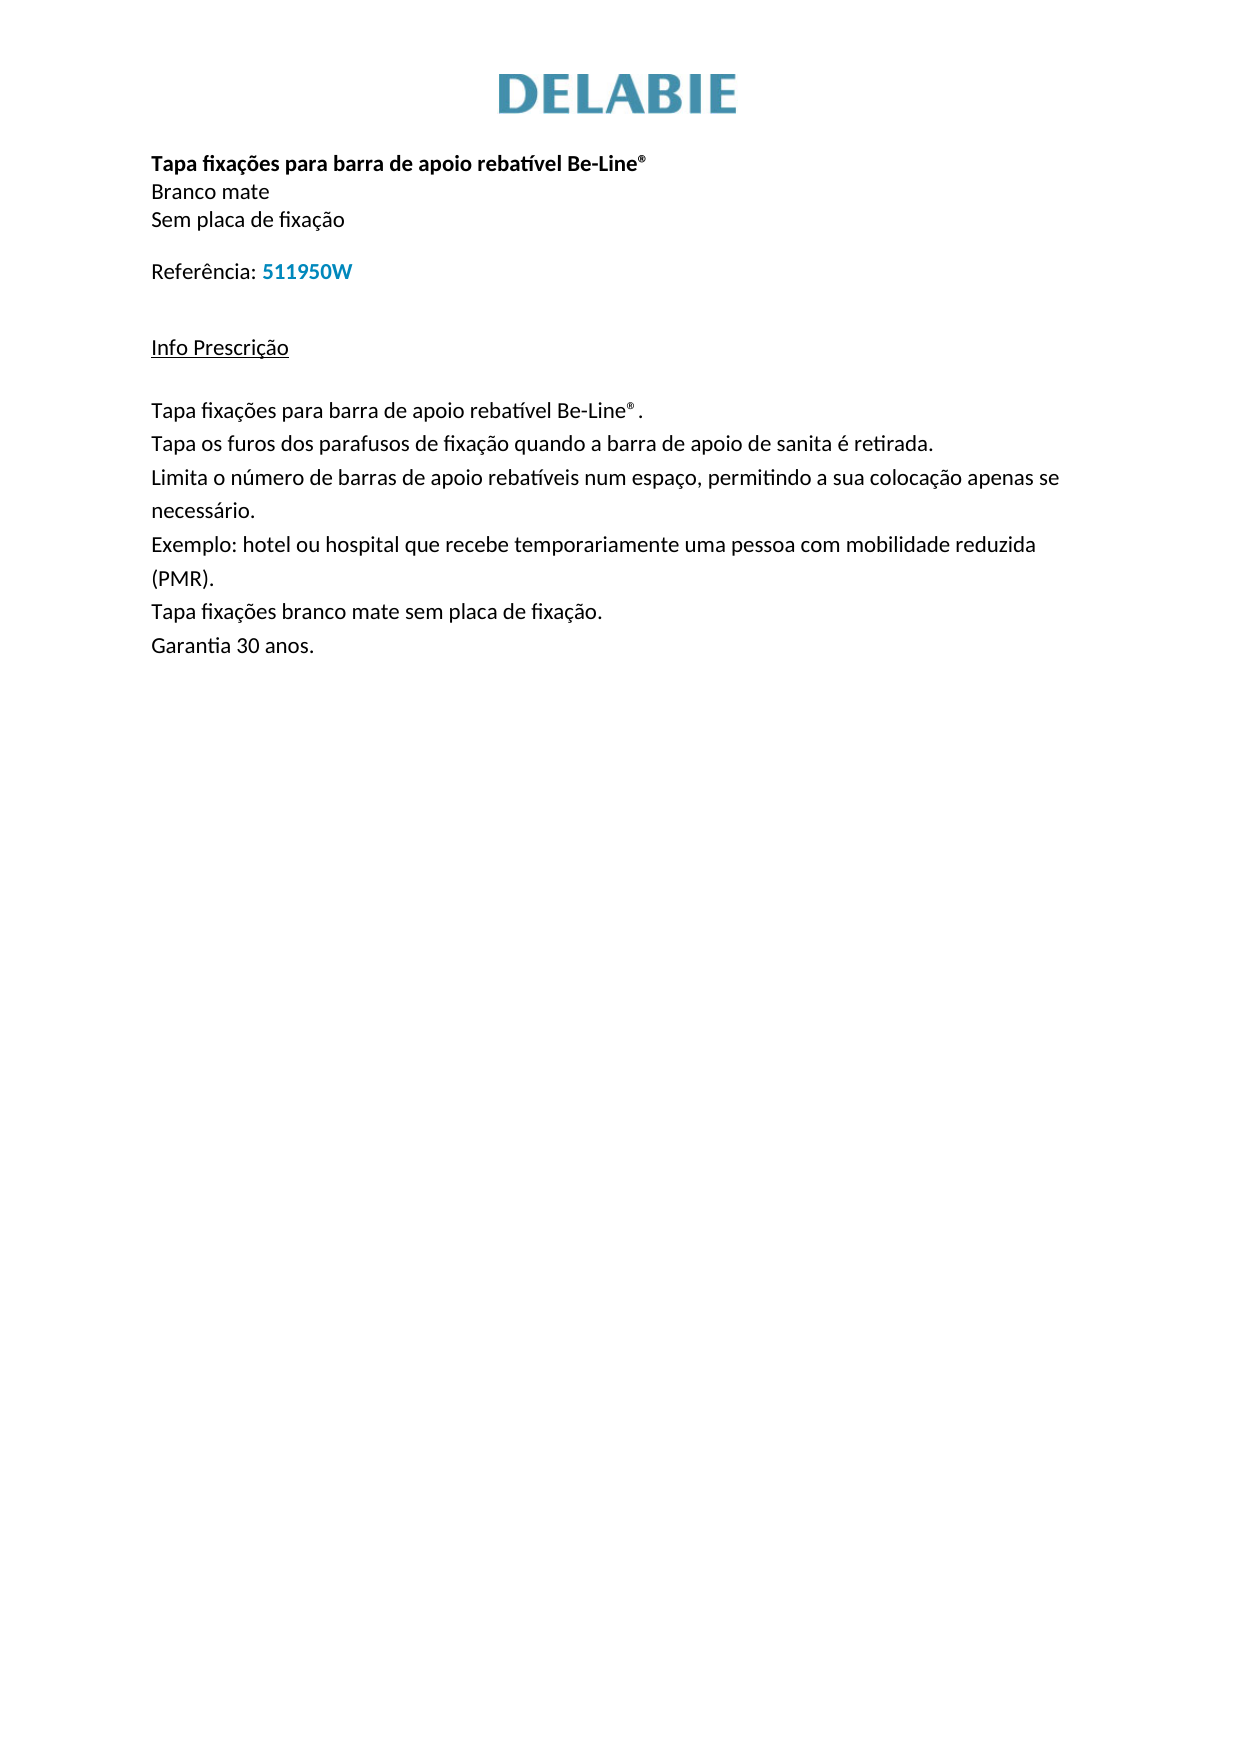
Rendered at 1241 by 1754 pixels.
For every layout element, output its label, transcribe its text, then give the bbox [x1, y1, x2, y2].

text Tapa fixações branco mate sem placa de fixação. [151, 597, 1084, 625]
text Tapa fixações para barra de apoio rebatível Be-Line®. [151, 396, 1084, 424]
text Tapa os furos dos parafusos de fixação quando a barra de apoio de sanita é retirada. [151, 429, 1084, 458]
text Sem placa de fixação [151, 205, 1084, 233]
text Tapa fixações para barra de apoio rebatível Be-Line® [151, 149, 1084, 177]
picture [497, 74, 738, 114]
text Garantia 30 anos. [151, 631, 1084, 659]
text Branco mate [151, 177, 1084, 205]
text Referência: 511950W [151, 257, 1084, 285]
text Info Prescrição [151, 333, 1084, 361]
text Limita o número de barras de apoio rebatíveis num espaço, permitindo a sua colocação apenas se necessário. [151, 463, 1084, 525]
text Exemplo: hotel ou hospital que recebe temporariamente uma pessoa com mobilidade reduzida (PMR). [151, 530, 1084, 592]
